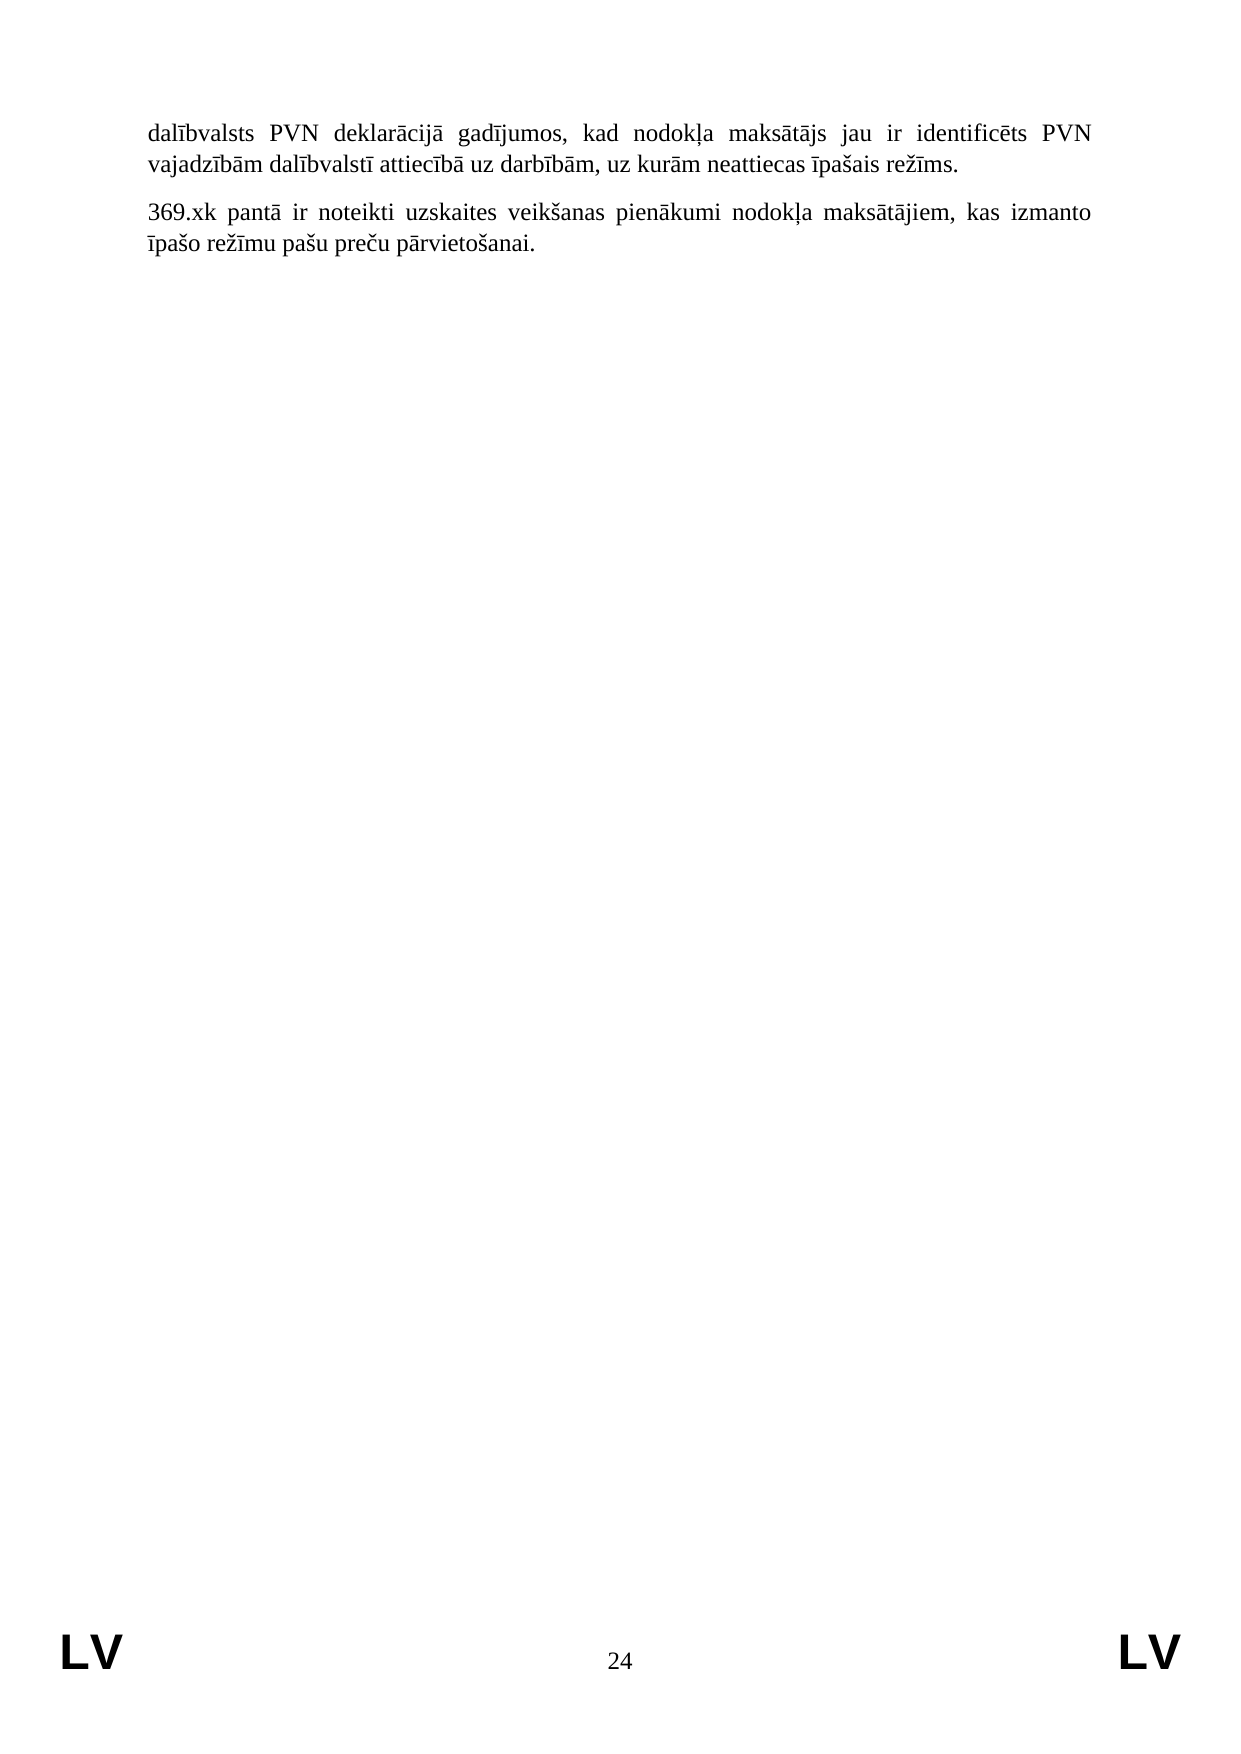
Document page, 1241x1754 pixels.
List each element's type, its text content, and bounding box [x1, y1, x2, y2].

text 369.xk pantā ir noteikti uzskaites veikšanas pienākumi nodokļa maksātājiem, kas izmanto īpašo režīmu pašu preču pārvietošanai. [148, 197, 1093, 257]
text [148, 118, 1093, 178]
